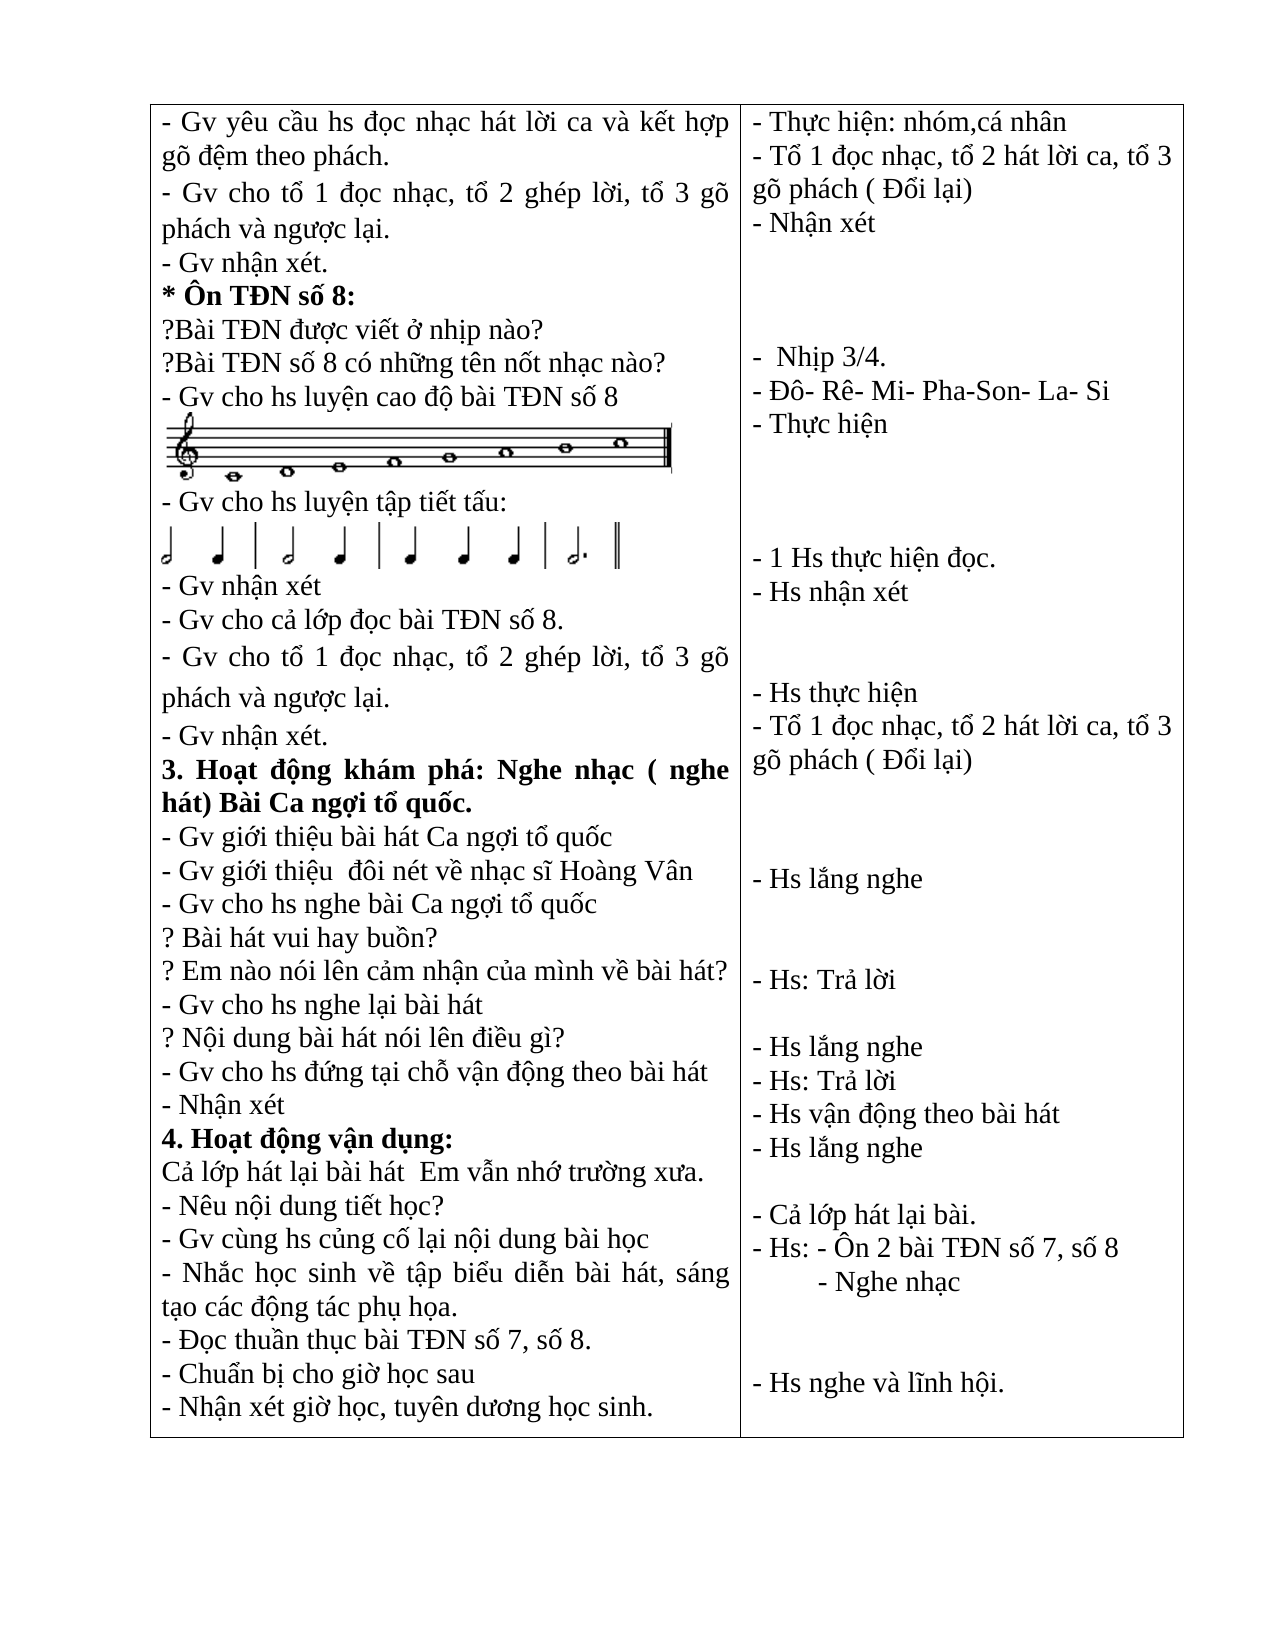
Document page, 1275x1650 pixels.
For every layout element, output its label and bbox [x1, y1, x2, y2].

picture [161, 412, 673, 485]
table_cell [741, 105, 1183, 1437]
picture [161, 522, 623, 569]
table_cell [151, 105, 740, 1437]
